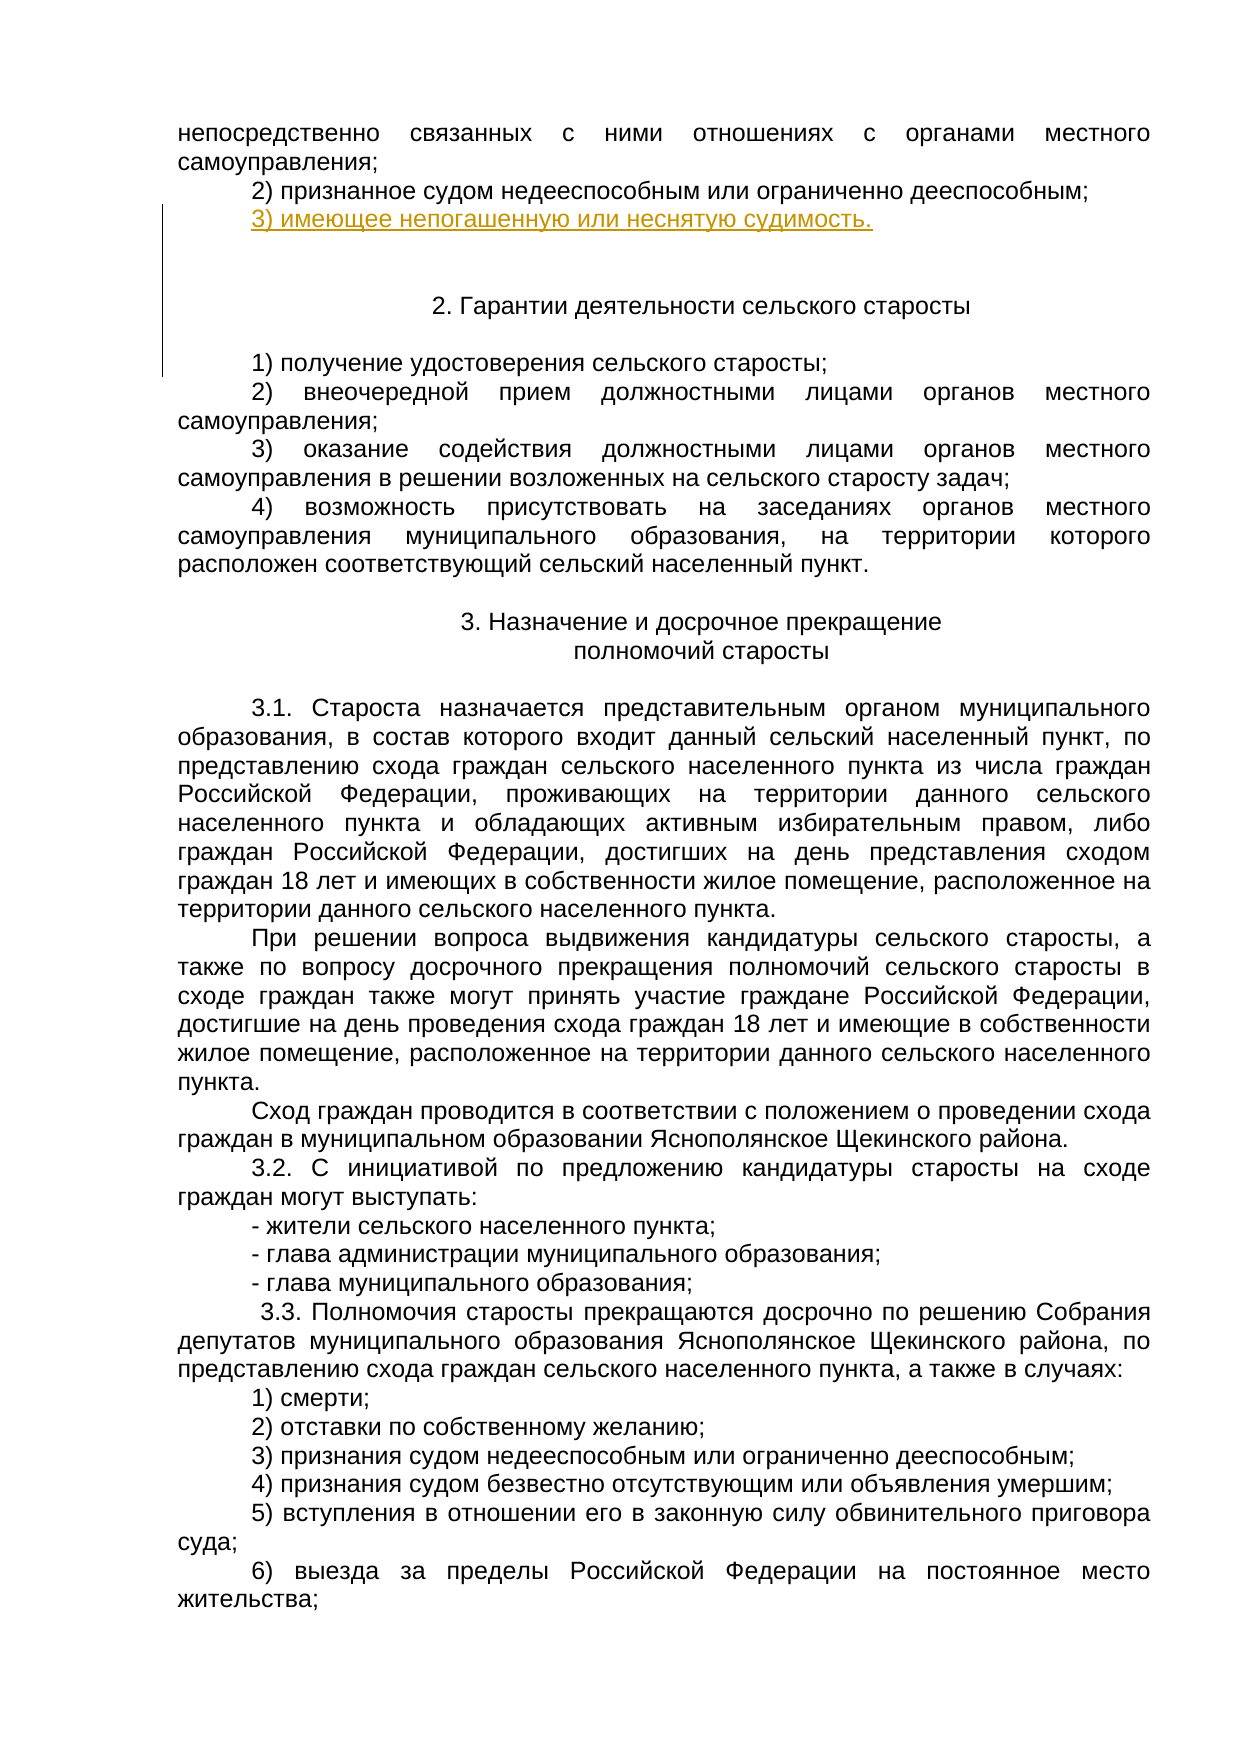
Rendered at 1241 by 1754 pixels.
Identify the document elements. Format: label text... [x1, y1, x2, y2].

text 3.2. С инициативой по предложению кандидатуры старосты на сходе граждан могут выступать: [177, 1153, 1152, 1211]
text - глава администрации муниципального образования; [177, 1239, 1152, 1268]
text - глава муниципального образования; [177, 1268, 1152, 1297]
text 4) признания судом безвестно отсутствующим или объявления умершим; [177, 1469, 1152, 1498]
text 3) признания судом недееспособным или ограниченно дееспособным; [177, 1441, 1152, 1469]
text 4) возможность присутствовать на заседаниях органов местного самоуправления муниципального образования, на территории которого расположен соответствующий сельский населенный пункт. [177, 492, 1152, 578]
text 2. Гарантии деятельности сельского старосты [177, 291, 1152, 319]
text 1) получение удостоверения сельского старосты; [177, 348, 1152, 377]
text 6) выезда за пределы Российской Федерации на постоянное место жительства; [177, 1556, 1152, 1613]
text Сход граждан проводится в соответствии с положением о проведении схода граждан в муниципальном образовании Яснополянское Щекинского района. [177, 1096, 1152, 1153]
text 3.1. Староста назначается представительным органом муниципального образования, в состав которого входит данный сельский населенный пункт, по представлению схода граждан сельского населенного пункта из числа граждан Российской Федерации, проживающих на территории данного сельского населенного пункта и обладающих активным избирательным правом, либо граждан Российской Федерации, достигших на день представления сходом граждан 18 лет и имеющих в собственности жилое помещение, расположенное на территории данного сельского населенного пункта. [177, 693, 1152, 923]
text 5) вступления в отношении его в законную силу обвинительного приговора суда; [177, 1498, 1152, 1556]
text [177, 118, 1152, 176]
text 3.3. Полномочия старосты прекращаются досрочно по решению Собрания депутатов муниципального образования Яснополянское Щекинского района, по представлению схода граждан сельского населенного пункта, а также в случаях: [177, 1297, 1152, 1383]
text полномочий старосты [177, 636, 1152, 664]
text При решении вопроса выдвижения кандидатуры сельского старосты, а также по вопросу досрочного прекращения полномочий сельского старосты в сходе граждан также могут принять участие граждане Российской Федерации, достигшие на день проведения схода граждан 18 лет и имеющие в собственности жилое помещение, расположенное на территории данного сельского населенного пункта. [177, 923, 1152, 1096]
text 3) оказание содействия должностными лицами органов местного самоуправления в решении возложенных на сельского старосту задач; [177, 434, 1152, 492]
text 2) внеочередной прием должностными лицами органов местного самоуправления; [177, 377, 1152, 434]
text 3. Назначение и досрочное прекращение [177, 607, 1152, 636]
text 1) смерти; [177, 1383, 1152, 1412]
text 2) признанное судом недееспособным или ограниченно дееспособным; [177, 176, 1152, 204]
text - жители сельского населенного пункта; [177, 1211, 1152, 1239]
text 2) отставки по собственному желанию; [177, 1412, 1152, 1441]
